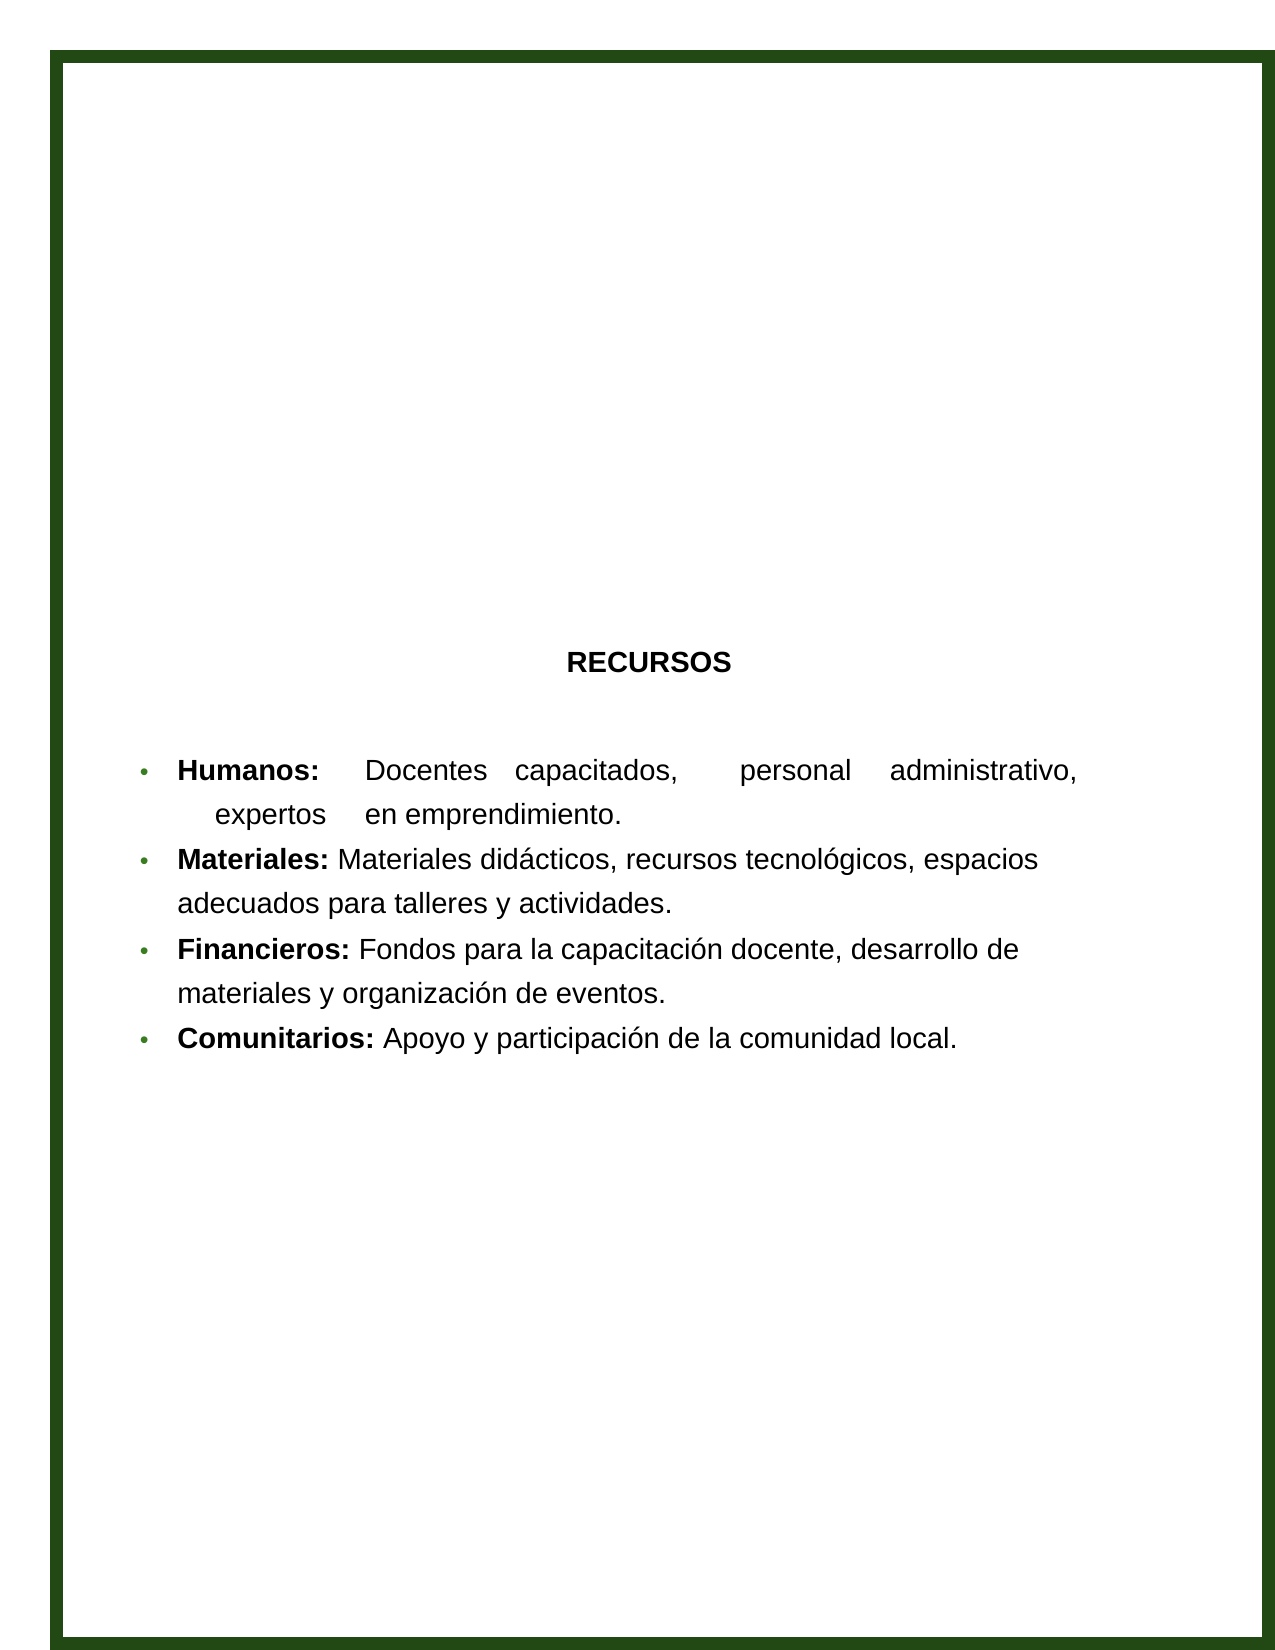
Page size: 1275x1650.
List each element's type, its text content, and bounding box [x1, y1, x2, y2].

list Materiales: Materiales didácticos, recursos tecnológicos, espacios adecuados para talleres y actividades. [139, 842, 1158, 920]
list Comunitarios: Apoyo y participación de la comunidad local. [139, 1021, 1158, 1055]
text RECURSOS [139, 644, 1158, 678]
list Humanos: Docentes capacitados, personal administrativo, expertos en emprendimiento. [139, 753, 1158, 830]
list Financieros: Fondos para la capacitación docente, desarrollo de materiales y organización de eventos. [139, 932, 1158, 1009]
